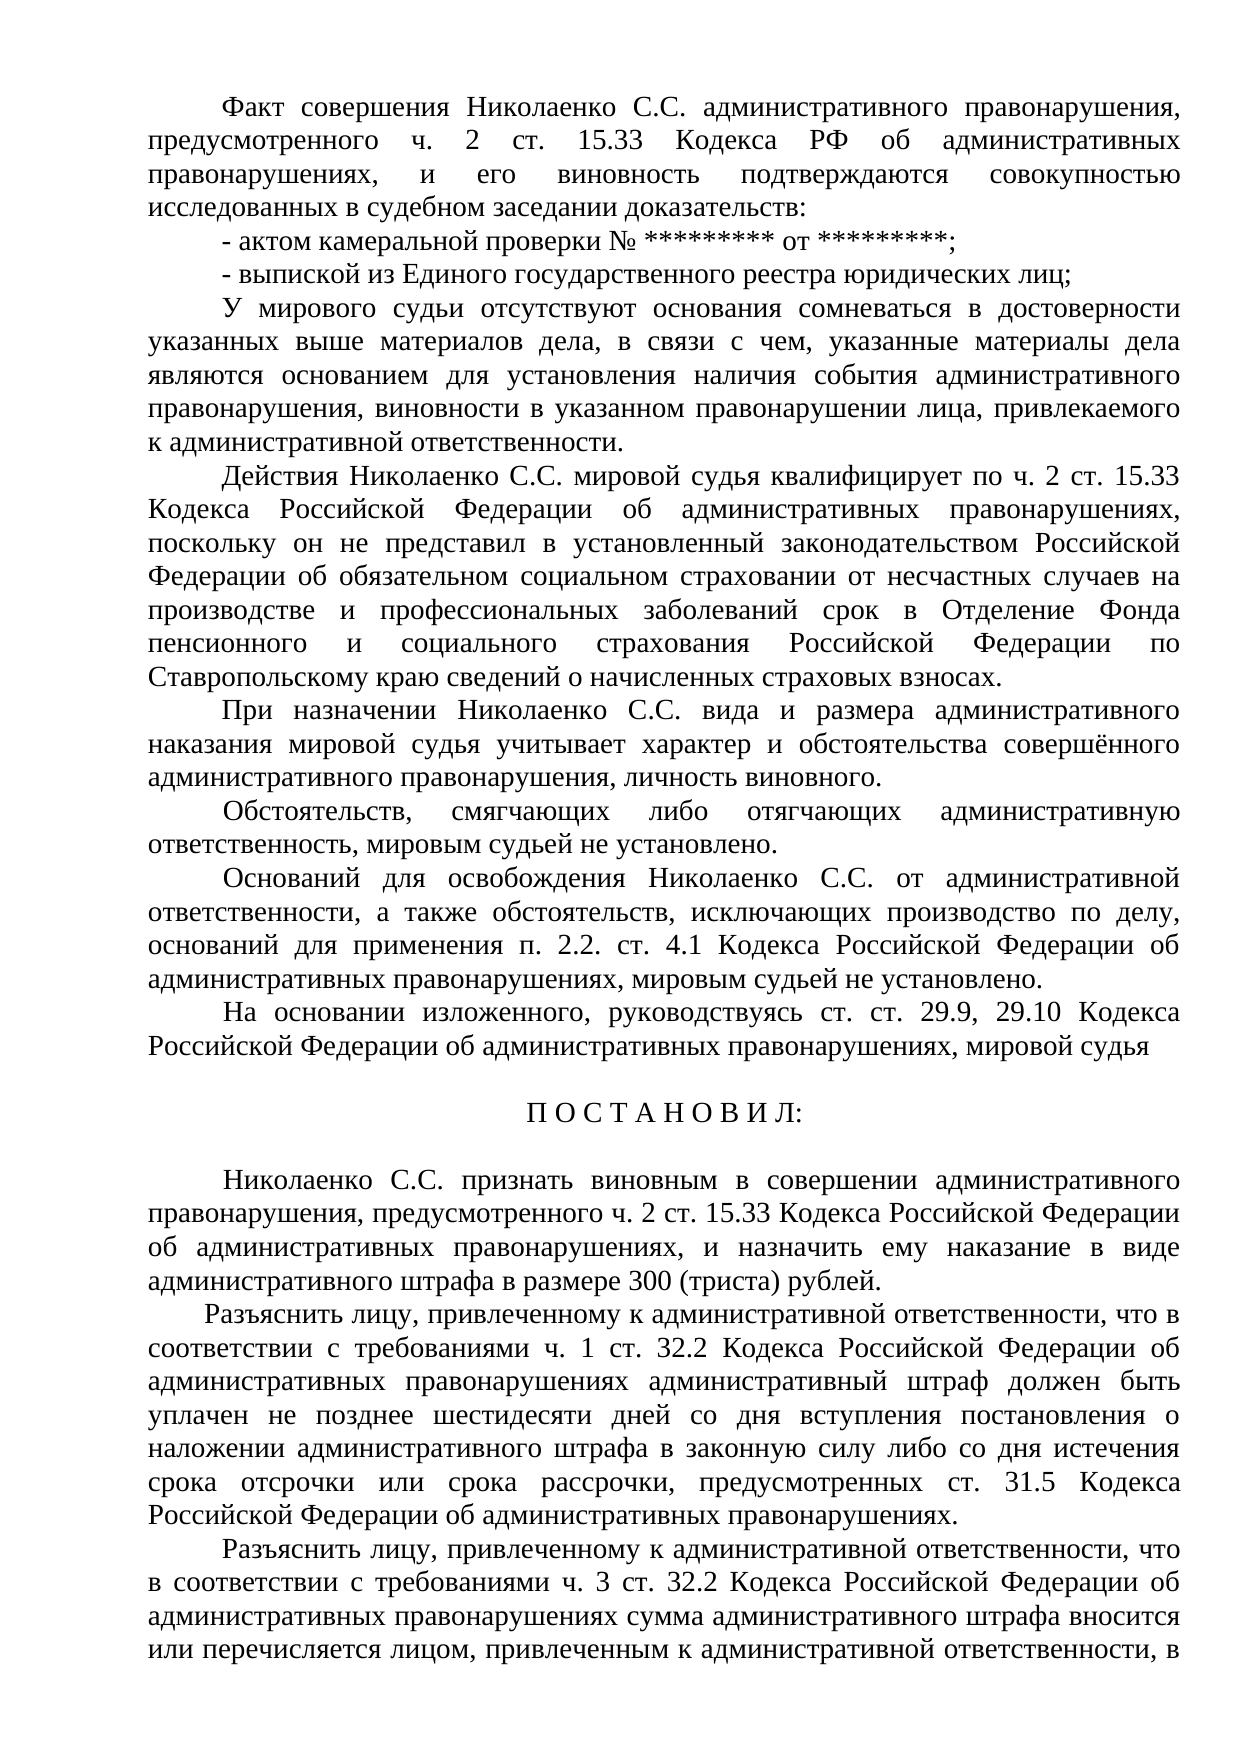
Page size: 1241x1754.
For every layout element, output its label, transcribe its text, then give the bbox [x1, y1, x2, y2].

text Оснований для освобождения Николаенко С.С. от административной ответственности, а также обстоятельств, исключающих производство по делу, оснований для применения п. 2.2. ст. 4.1 Кодекса Российской Федерации об административных правонарушениях, мировым судьей не установлено. [148, 860, 1181, 994]
text У мирового судьи отсутствуют основания сомневаться в достоверности указанных выше материалов дела, в связи с чем, указанные материалы дела являются основанием для установления наличия события административного правонарушения, виновности в указанном правонарушении лица, привлекаемого к административной ответственности. [148, 290, 1181, 458]
text - актом камеральной проверки № ********* от *********; [148, 223, 1181, 256]
text При назначении Николаенко С.С. вида и размера административного наказания мировой судья учитывает характер и обстоятельства совершённого административного правонарушения, личность виновного. [148, 692, 1181, 793]
text Разъяснить лицу, привлеченному к административной ответственности, что в соответствии с требованиями ч. 1 ст. 32.2 Кодекса Российской Федерации об административных правонарушениях административный штраф должен быть уплачен не позднее шестидесяти дней со дня вступления постановления о наложении административного штрафа в законную силу либо со дня истечения срока отсрочки или срока рассрочки, предусмотренных ст. 31.5 Кодекса Российской Федерации об административных правонарушениях. [148, 1296, 1181, 1531]
text Факт совершения Николаенко С.С. административного правонарушения, предусмотренного ч. 2 ст. 15.33 Кодекса РФ об административных правонарушениях, и его виновность подтверждаются совокупностью исследованных в судебном заседании доказательств: [148, 89, 1181, 223]
text - выпиской из Единого государственного реестра юридических лиц; [148, 256, 1181, 290]
text П О С Т А Н О В И Л: [148, 1095, 1181, 1128]
text На основании изложенного, руководствуясь ст. ст. 29.9, 29.10 Кодекса Российской Федерации об административных правонарушениях, мировой судья [148, 994, 1181, 1061]
text Действия Николаенко С.С. мировой судья квалифицирует по ч. 2 ст. 15.33 Кодекса Российской Федерации об административных правонарушениях, поскольку он не представил в установленный законодательством Российской Федерации об обязательном социальном страховании от несчастных случаев на производстве и профессиональных заболеваний срок в Отделение Фонда пенсионного и социального страхования Российской Федерации по Ставропольскому краю сведений о начисленных страховых взносах. [148, 458, 1181, 692]
text Обстоятельств, смягчающих либо отягчающих административную ответственность, мировым судьей не установлено. [148, 793, 1181, 860]
text Николаенко С.С. признать виновным в совершении административного правонарушения, предусмотренного ч. 2 ст. 15.33 Кодекса Российской Федерации об административных правонарушениях, и назначить ему наказание в виде административного штрафа в размере 300 (триста) рублей. [148, 1162, 1181, 1296]
